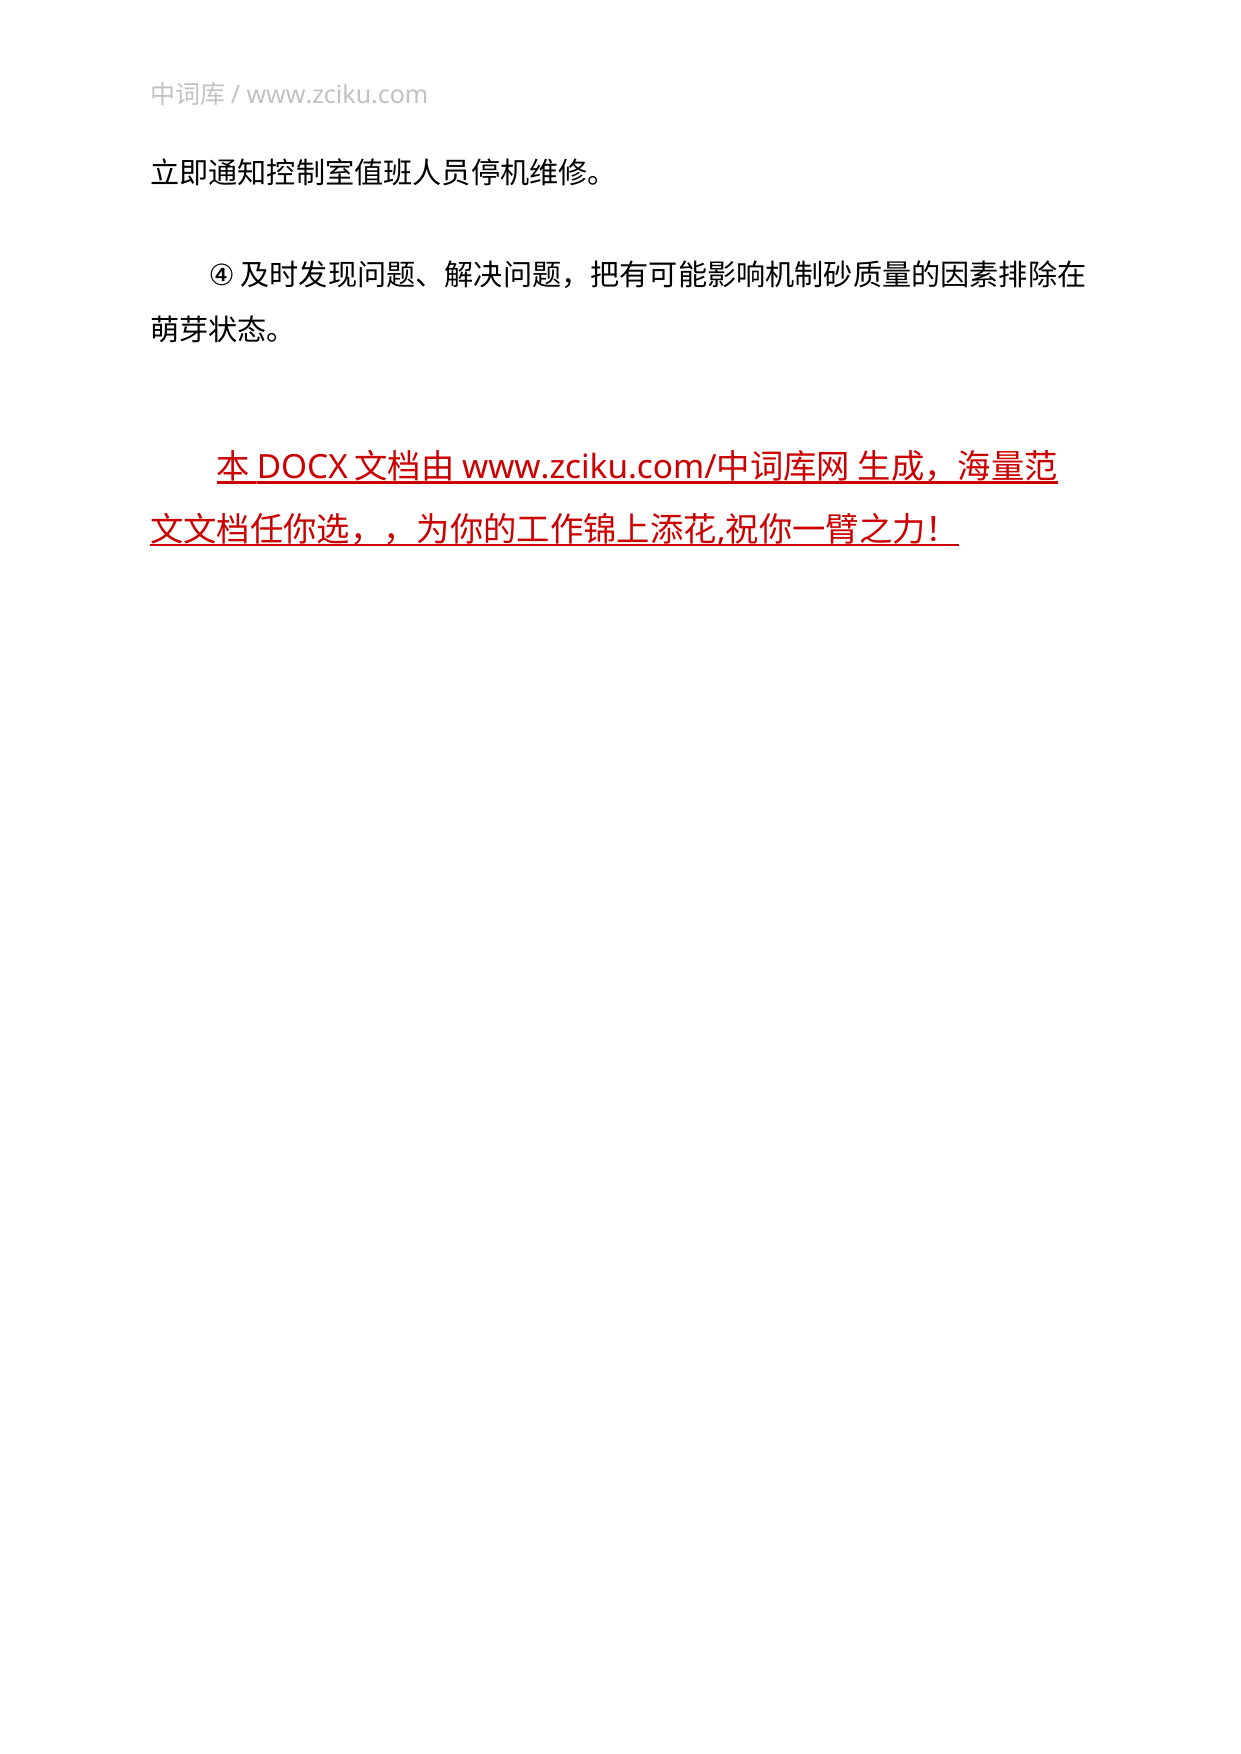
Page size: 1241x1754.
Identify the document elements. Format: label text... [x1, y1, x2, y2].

text ④及时发现问题、解决问题，把有可能影响机制砂质量的因素排除在萌芽状态。 [150, 252, 1090, 349]
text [150, 150, 1090, 192]
text 本DOCX文档由 www.zciku.com/中词库网 生成，海量范文文档任你选，，为你的工作锦上添花,祝你一臂之力！ [150, 440, 1090, 551]
